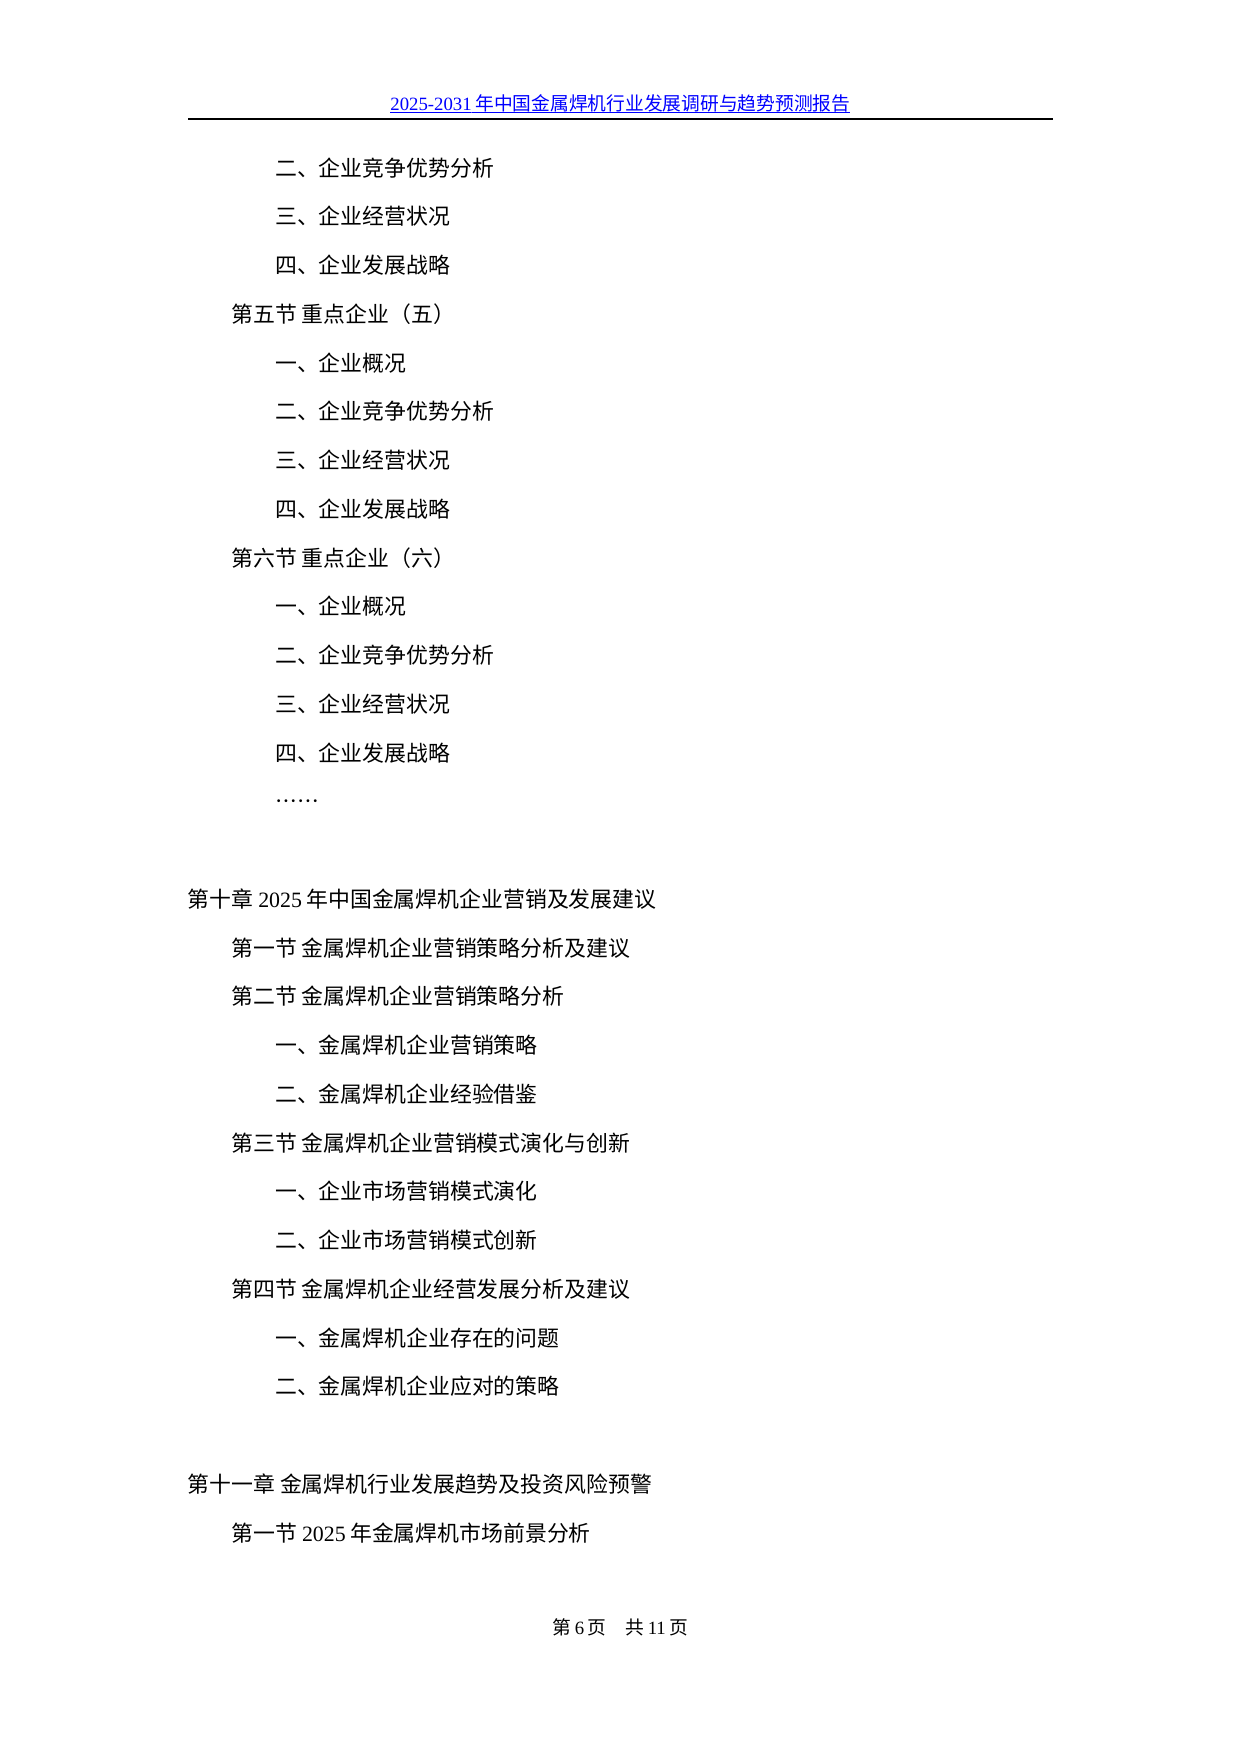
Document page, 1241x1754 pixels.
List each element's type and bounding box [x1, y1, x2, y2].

text [187, 150, 1053, 1548]
